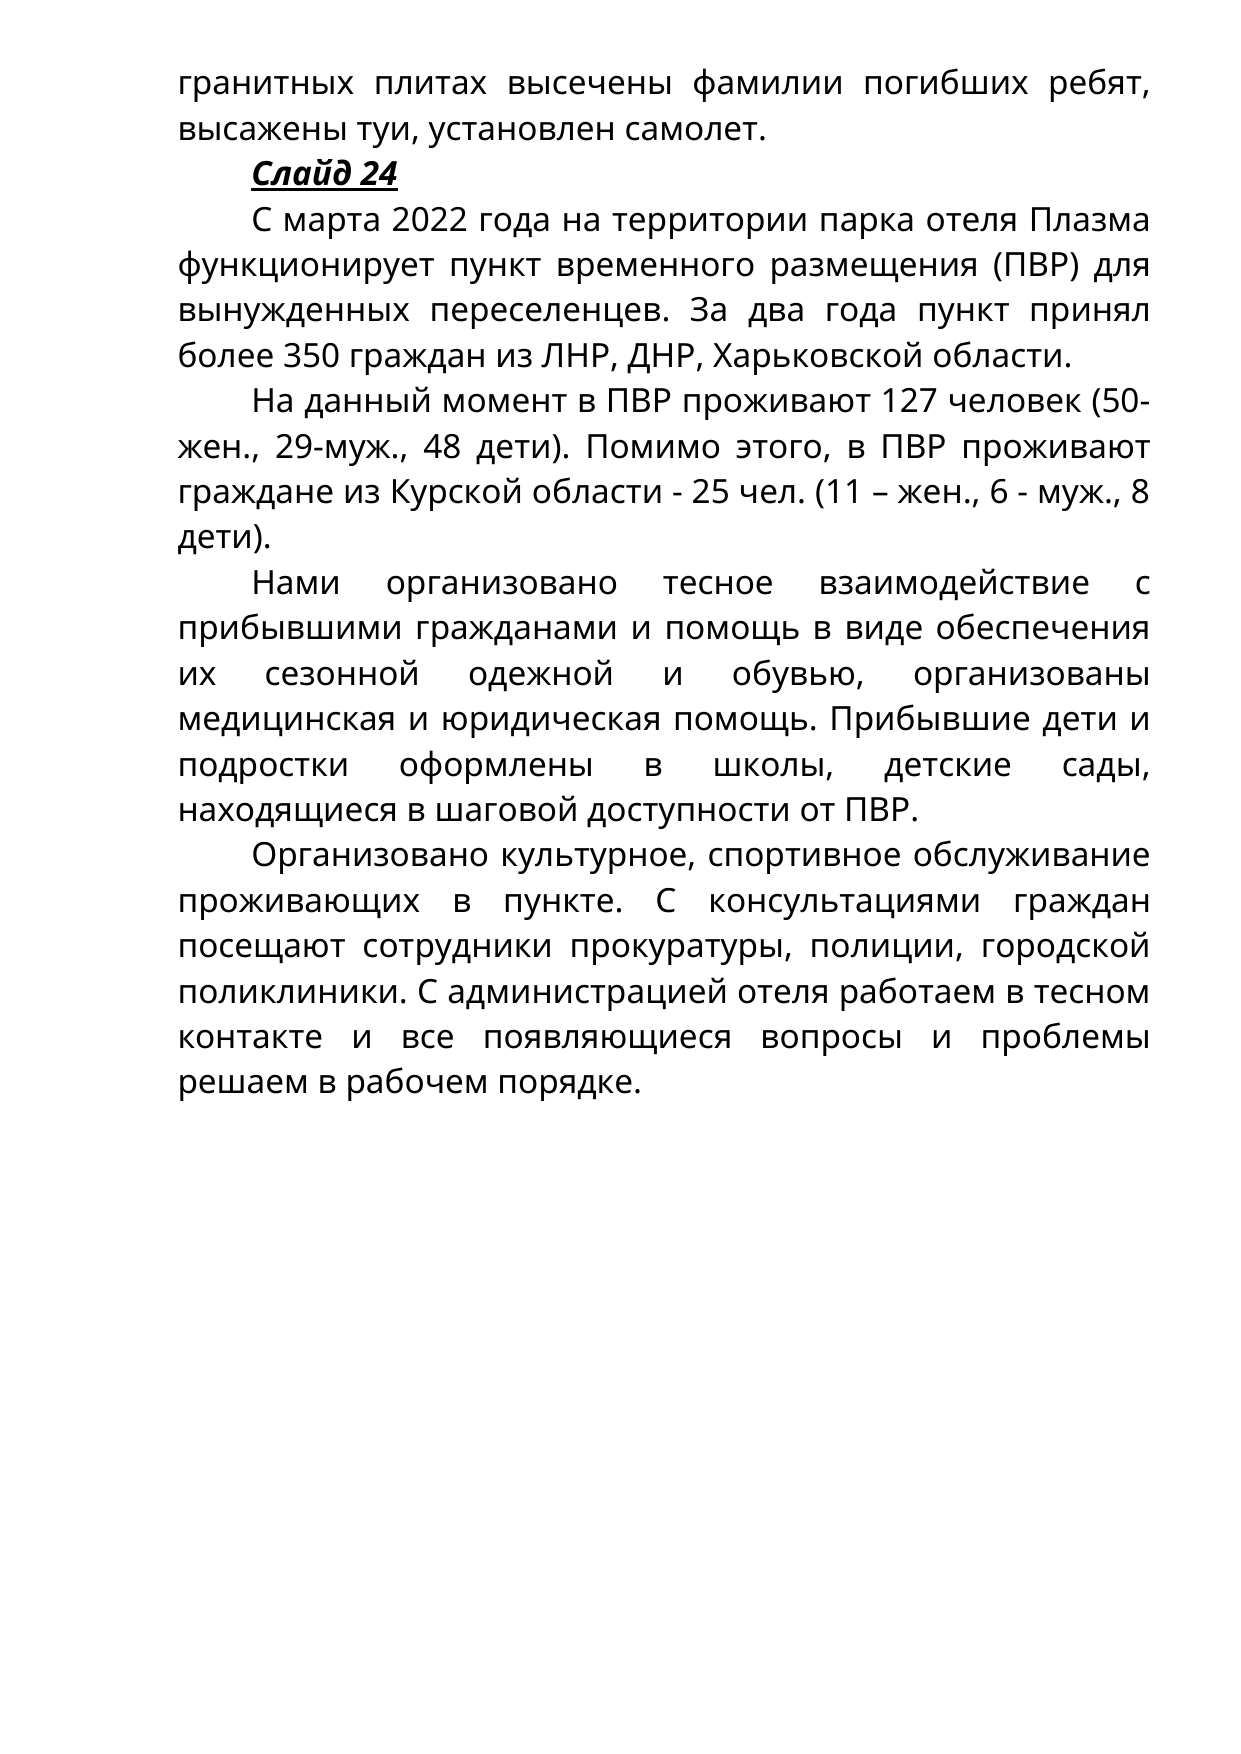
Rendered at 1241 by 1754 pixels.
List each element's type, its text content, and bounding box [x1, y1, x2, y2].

text Нами организовано тесное взаимодействие с прибывшими гражданами и помощь в виде обеспечения их сезонной одежной и обувью, организованы медицинская и юридическая помощь. Прибывшие дети и подростки оформлены в школы, детские сады, находящиеся в шаговой доступности от ПВР. [177, 559, 1152, 831]
text С марта 2022 года на территории парка отеля Плазма функционирует пункт временного размещения (ПВР) для вынужденных переселенцев. За два года пункт принял более 350 граждан из ЛНР, ДНР, Харьковской области. [177, 195, 1152, 377]
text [177, 59, 1152, 150]
text Организовано культурное, спортивное обслуживание проживающих в пункте. С консультациями граждан посещают сотрудники прокуратуры, полиции, городской поликлиники. С администрацией отеля работаем в тесном контакте и все появляющиеся вопросы и проблемы решаем в рабочем порядке. [177, 831, 1152, 1104]
text Слайд 24 [177, 150, 1152, 195]
text На данный момент в ПВР проживают 127 человек (50-жен., 29-муж., 48 дети). Помимо этого, в ПВР проживают граждане из Курской области - 25 чел. (11 – жен., 6 - муж., 8 дети). [177, 377, 1152, 559]
